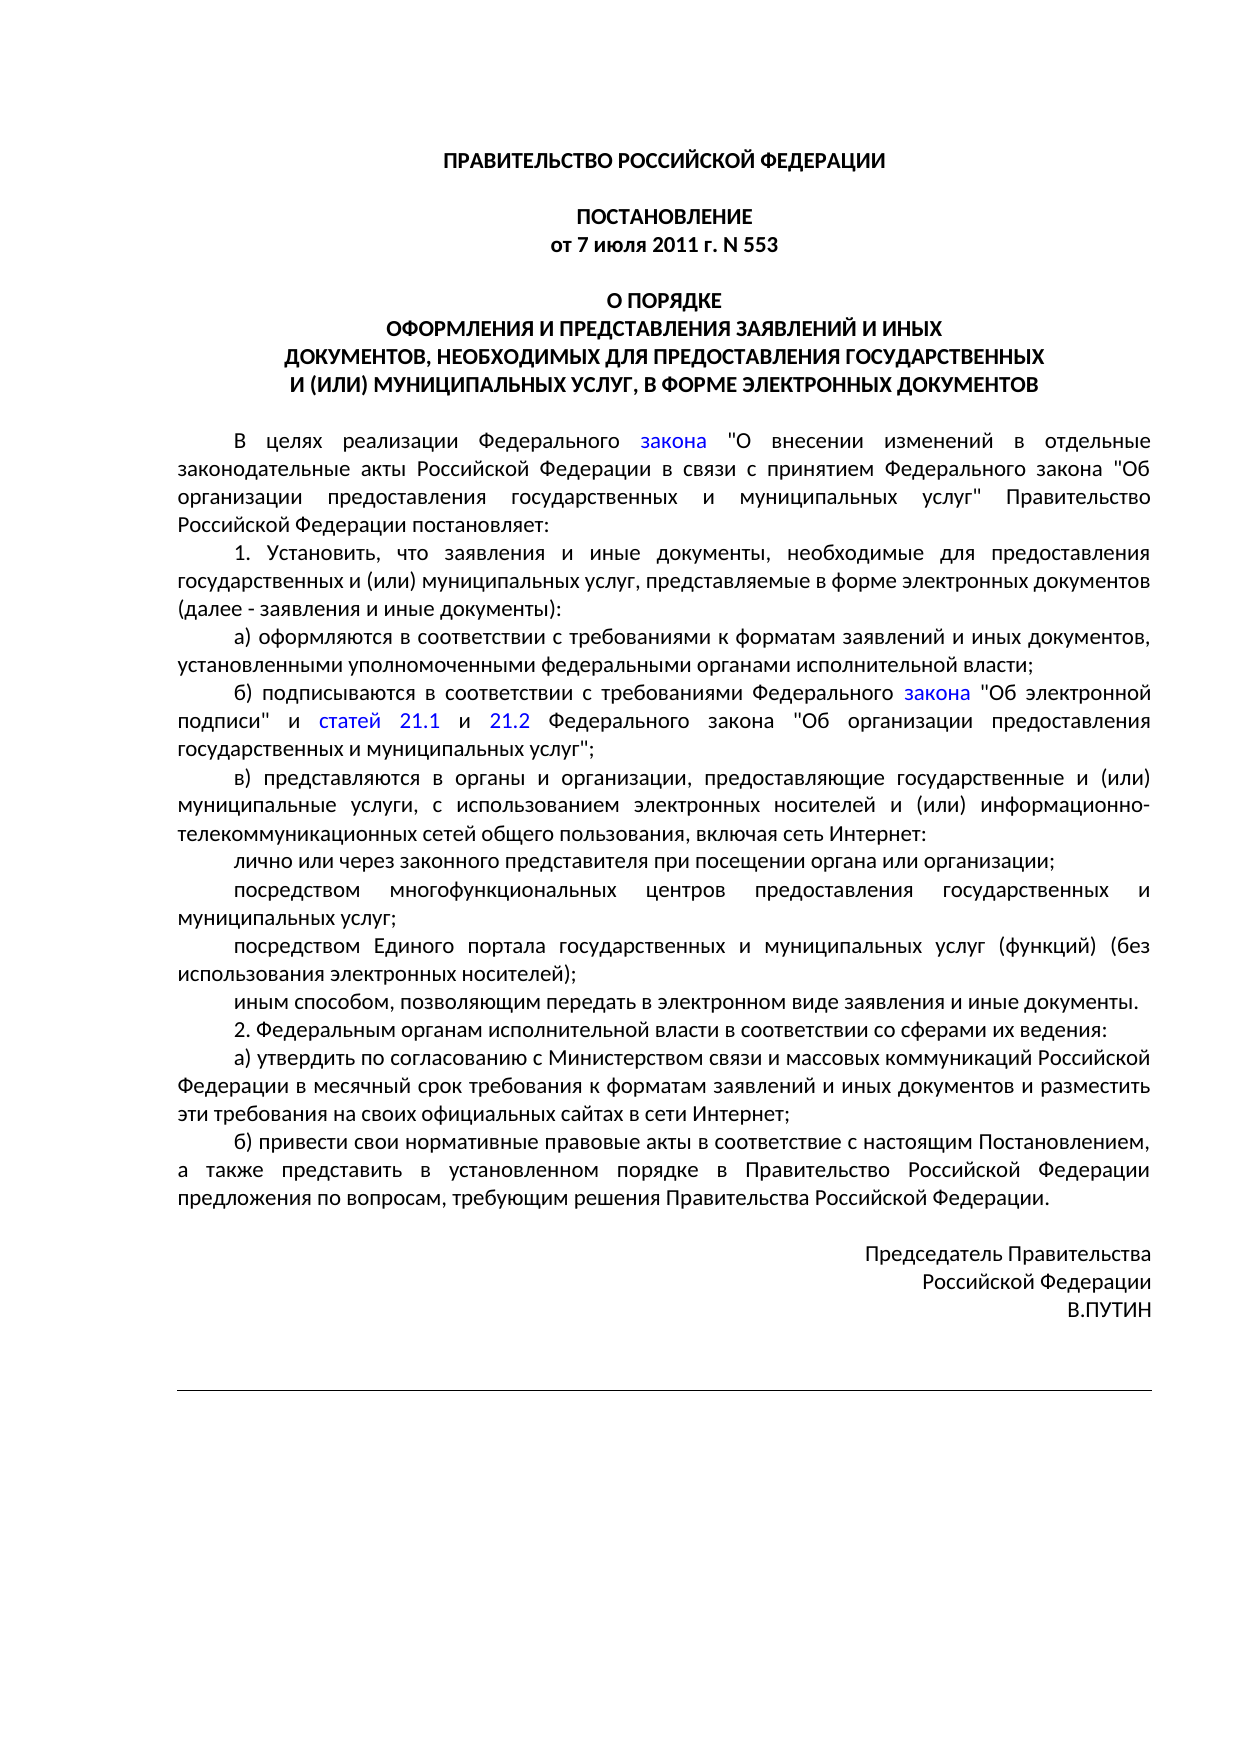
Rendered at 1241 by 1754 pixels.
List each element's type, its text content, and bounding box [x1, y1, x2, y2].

text 2. Федеральным органам исполнительной власти в соответствии со сферами их ведения: [177, 1015, 1152, 1043]
text В целях реализации Федерального закона "О внесении изменений в отдельные законодательные акты Российской Федерации в связи с принятием Федерального закона "Об организации предоставления государственных и муниципальных услуг" Правительство Российской Федерации постановляет: [177, 426, 1152, 538]
text от 7 июля 2011 г. N 553 [177, 230, 1152, 258]
text лично или через законного представителя при посещении органа или организации; [177, 847, 1152, 875]
text И (ИЛИ) МУНИЦИПАЛЬНЫХ УСЛУГ, В ФОРМЕ ЭЛЕКТРОННЫХ ДОКУМЕНТОВ [177, 370, 1152, 398]
text посредством многофункциональных центров предоставления государственных и муниципальных услуг; [177, 875, 1152, 931]
text О ПОРЯДКЕ [177, 286, 1152, 314]
text а) утвердить по согласованию с Министерством связи и массовых коммуникаций Российской Федерации в месячный срок требования к форматам заявлений и иных документов и разместить эти требования на своих официальных сайтах в сети Интернет; [177, 1043, 1152, 1127]
text Российской Федерации [177, 1267, 1152, 1295]
text а) оформляются в соответствии с требованиями к форматам заявлений и иных документов, установленными уполномоченными федеральными органами исполнительной власти; [177, 622, 1152, 678]
text В.ПУТИН [177, 1295, 1152, 1323]
text ОФОРМЛЕНИЯ И ПРЕДСТАВЛЕНИЯ ЗАЯВЛЕНИЙ И ИНЫХ [177, 314, 1152, 342]
text Председатель Правительства [177, 1239, 1152, 1267]
text б) подписываются в соответствии с требованиями Федерального закона "Об электронной подписи" и статей 21.1 и 21.2 Федерального закона "Об организации предоставления государственных и муниципальных услуг"; [177, 678, 1152, 763]
text иным способом, позволяющим передать в электронном виде заявления и иные документы. [177, 987, 1152, 1015]
text ПОСТАНОВЛЕНИЕ [177, 202, 1152, 230]
text 1. Установить, что заявления и иные документы, необходимые для предоставления государственных и (или) муниципальных услуг, представляемые в форме электронных документов (далее - заявления и иные документы): [177, 538, 1152, 622]
text ПРАВИТЕЛЬСТВО РОССИЙСКОЙ ФЕДЕРАЦИИ [177, 146, 1152, 174]
text ДОКУМЕНТОВ, НЕОБХОДИМЫХ ДЛЯ ПРЕДОСТАВЛЕНИЯ ГОСУДАРСТВЕННЫХ [177, 342, 1152, 370]
text б) привести свои нормативные правовые акты в соответствие с настоящим Постановлением, а также представить в установленном порядке в Правительство Российской Федерации предложения по вопросам, требующим решения Правительства Российской Федерации. [177, 1127, 1152, 1211]
text в) представляются в органы и организации, предоставляющие государственные и (или) муниципальные услуги, с использованием электронных носителей и (или) информационно-телекоммуникационных сетей общего пользования, включая сеть Интернет: [177, 763, 1152, 847]
text посредством Единого портала государственных и муниципальных услуг (функций) (без использования электронных носителей); [177, 931, 1152, 987]
